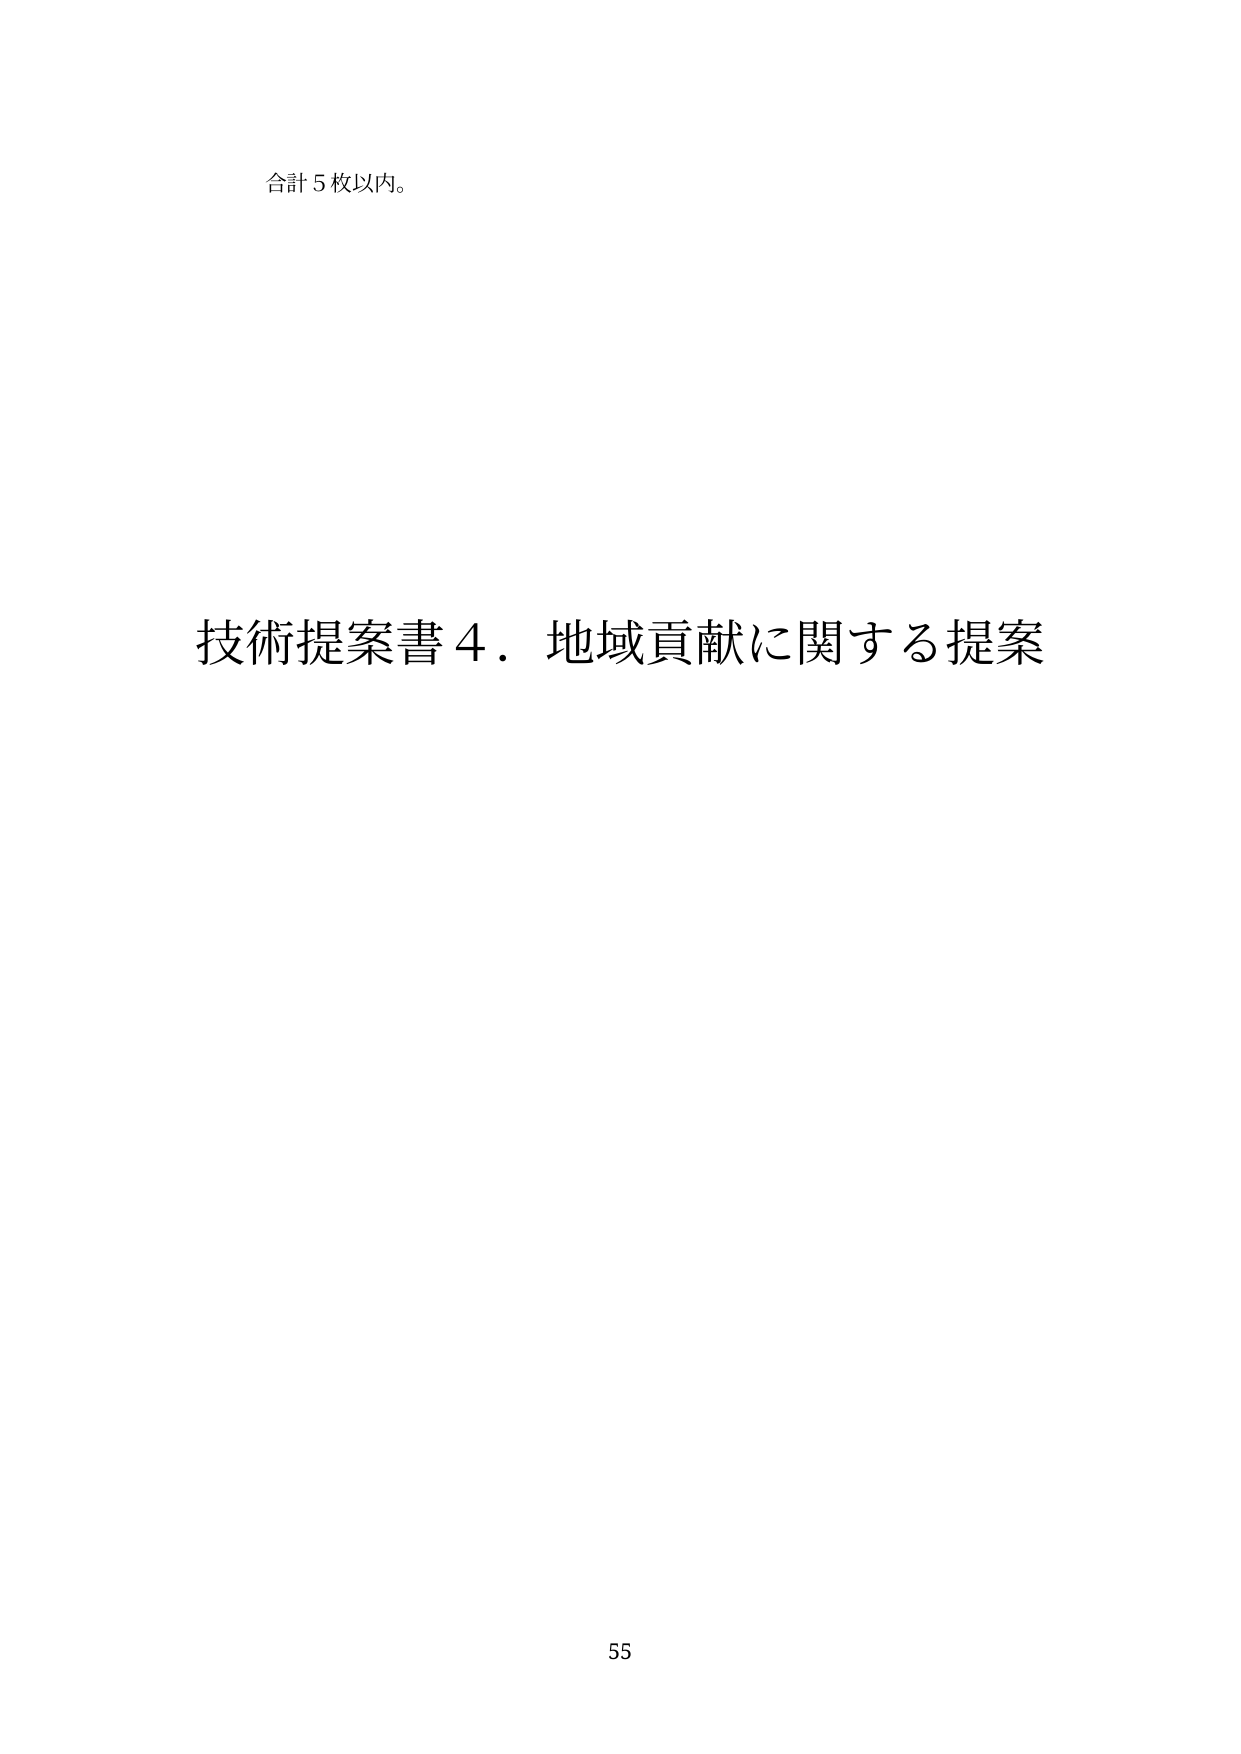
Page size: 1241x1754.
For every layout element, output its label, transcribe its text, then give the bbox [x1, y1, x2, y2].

subtitle 技術提案書４．地域貢献に関する提案 [177, 603, 1063, 676]
text 合計５枚以内。 [177, 164, 1063, 201]
